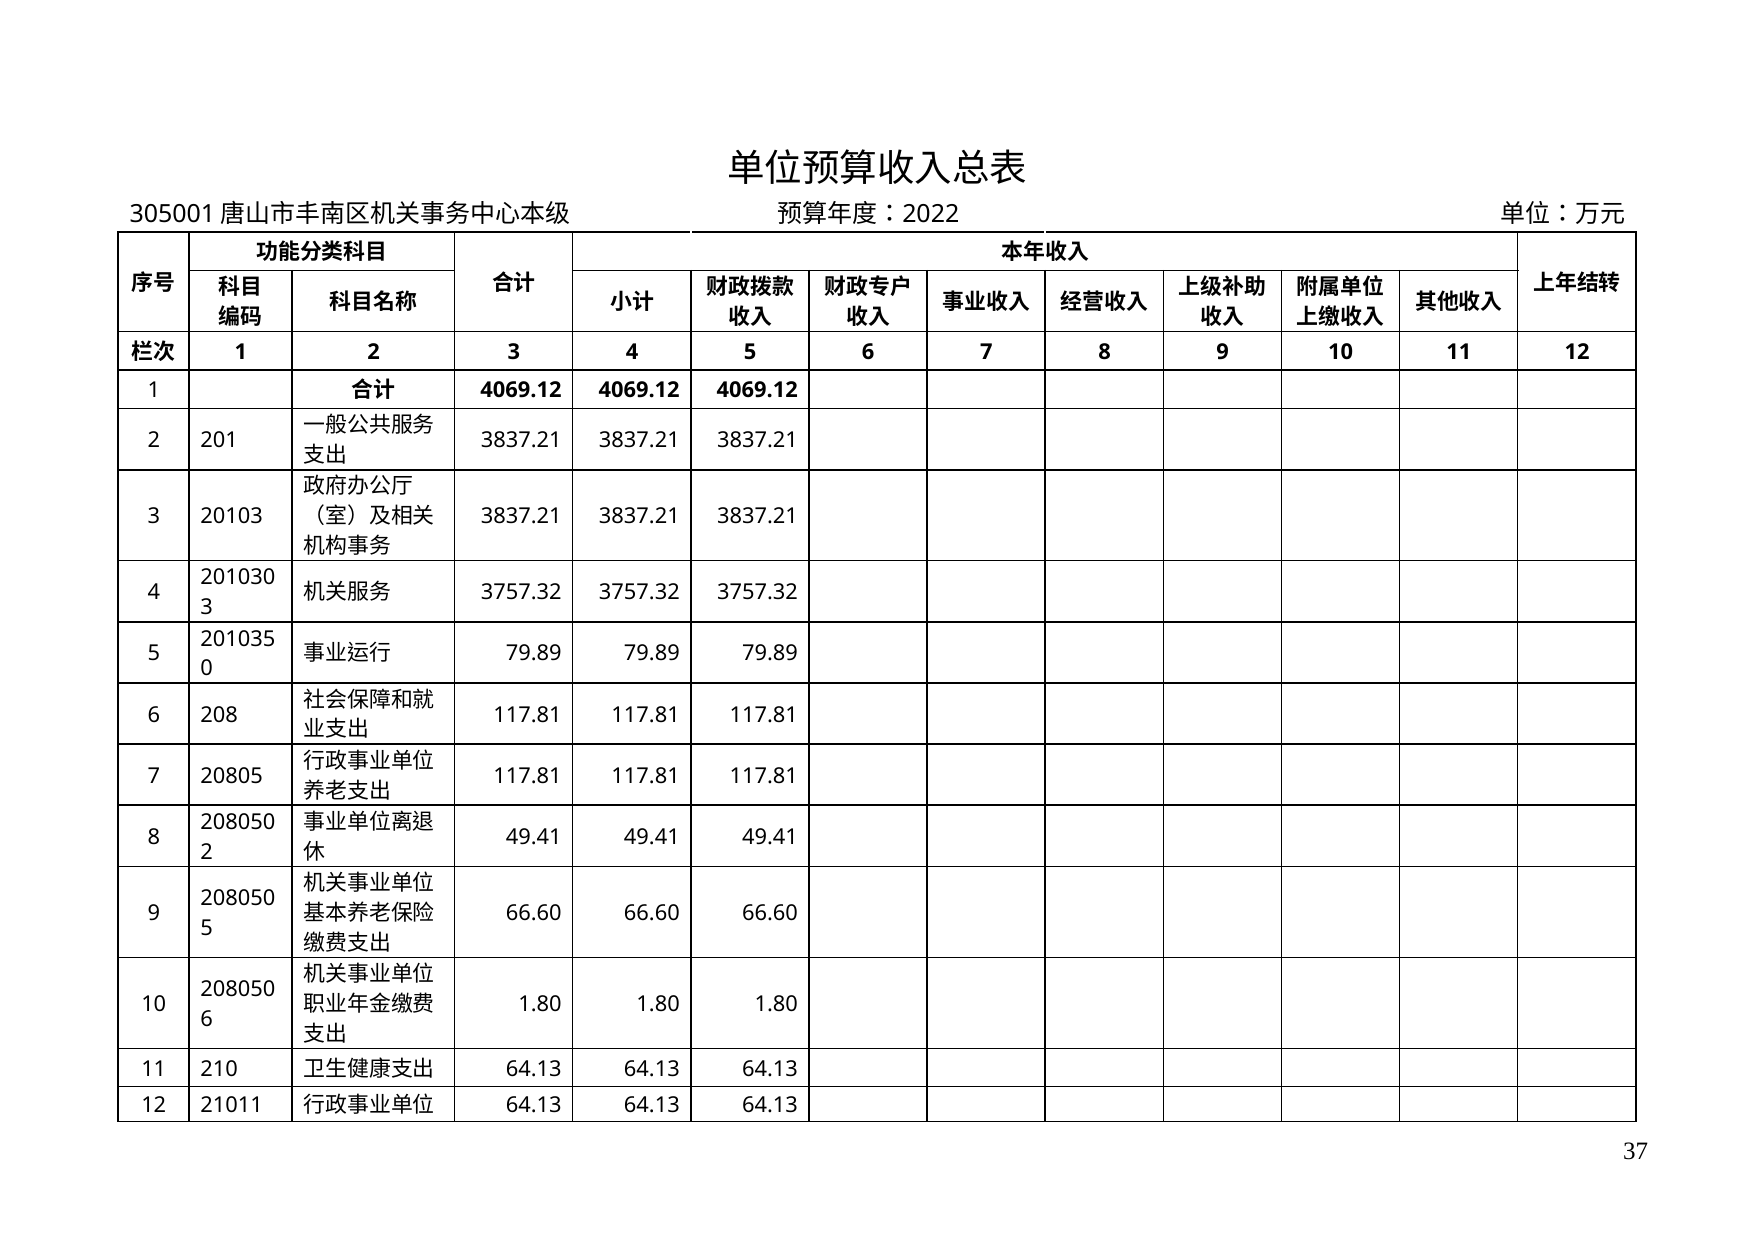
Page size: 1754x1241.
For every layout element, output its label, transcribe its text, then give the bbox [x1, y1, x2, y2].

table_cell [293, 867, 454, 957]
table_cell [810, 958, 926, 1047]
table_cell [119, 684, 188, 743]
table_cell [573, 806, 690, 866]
table_cell 事业收入 [928, 271, 1044, 331]
table_cell [190, 371, 291, 408]
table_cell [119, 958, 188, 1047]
table_cell 本年收入 [573, 233, 1517, 270]
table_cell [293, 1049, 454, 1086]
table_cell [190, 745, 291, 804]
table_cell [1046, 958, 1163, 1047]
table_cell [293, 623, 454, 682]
table_cell 上年结转 [1518, 233, 1635, 331]
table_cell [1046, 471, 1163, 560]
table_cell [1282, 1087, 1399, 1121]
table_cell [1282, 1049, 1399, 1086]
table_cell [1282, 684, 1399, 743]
table_cell 5 [692, 332, 808, 369]
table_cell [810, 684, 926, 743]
table_cell 财政专户 收入 [810, 271, 926, 331]
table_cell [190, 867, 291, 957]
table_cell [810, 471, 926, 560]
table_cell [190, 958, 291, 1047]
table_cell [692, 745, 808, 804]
table_cell 2 [119, 409, 188, 469]
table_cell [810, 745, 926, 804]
table_cell 3837.21 [455, 409, 572, 469]
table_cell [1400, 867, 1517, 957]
table_cell 3837.21 [692, 409, 808, 469]
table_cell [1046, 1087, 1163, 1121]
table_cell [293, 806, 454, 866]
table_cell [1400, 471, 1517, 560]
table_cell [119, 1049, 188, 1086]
text 单位预算收入总表 [106, 142, 1648, 193]
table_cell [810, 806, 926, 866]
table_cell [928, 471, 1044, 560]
table_header 305001唐山市丰南区机关事务中心本级 [119, 195, 690, 231]
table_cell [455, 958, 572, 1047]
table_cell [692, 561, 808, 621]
table_cell 合计 [293, 371, 454, 408]
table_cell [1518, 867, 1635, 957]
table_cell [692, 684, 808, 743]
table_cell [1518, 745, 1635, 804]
table_cell 功能分类科目 [190, 233, 454, 270]
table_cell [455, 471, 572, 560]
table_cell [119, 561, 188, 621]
table_cell 201 [190, 409, 291, 469]
table_cell [1518, 409, 1635, 469]
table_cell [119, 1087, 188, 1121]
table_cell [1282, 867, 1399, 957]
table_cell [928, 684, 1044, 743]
table_cell [1518, 371, 1635, 408]
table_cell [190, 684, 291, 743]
table_cell [928, 371, 1044, 408]
table_cell 3 [455, 332, 572, 369]
table_cell 小计 [573, 271, 690, 331]
table_cell 科目 编码 [190, 271, 291, 331]
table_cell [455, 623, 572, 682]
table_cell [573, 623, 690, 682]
table_header 预算年度：2022 [692, 195, 1044, 231]
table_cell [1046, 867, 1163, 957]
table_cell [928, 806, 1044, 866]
table_cell 8 [1046, 332, 1163, 369]
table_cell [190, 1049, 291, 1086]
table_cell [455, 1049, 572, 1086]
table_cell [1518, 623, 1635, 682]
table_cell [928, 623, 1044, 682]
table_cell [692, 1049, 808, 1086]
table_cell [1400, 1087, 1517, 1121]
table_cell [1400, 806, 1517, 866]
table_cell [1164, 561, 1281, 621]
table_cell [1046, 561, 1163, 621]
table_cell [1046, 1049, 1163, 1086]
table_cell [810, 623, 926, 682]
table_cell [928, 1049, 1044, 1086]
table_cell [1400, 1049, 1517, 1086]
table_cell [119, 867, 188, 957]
table_cell [1046, 371, 1163, 408]
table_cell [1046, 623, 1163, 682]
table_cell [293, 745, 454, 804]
table_cell [1282, 409, 1399, 469]
table_cell [1282, 371, 1399, 408]
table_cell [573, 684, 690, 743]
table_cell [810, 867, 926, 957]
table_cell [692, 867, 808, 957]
table_cell 6 [810, 332, 926, 369]
table_cell 4069.12 [573, 371, 690, 408]
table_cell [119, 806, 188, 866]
table_cell [928, 409, 1044, 469]
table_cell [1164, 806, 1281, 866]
table_cell 一般公共服务支出 [293, 409, 454, 469]
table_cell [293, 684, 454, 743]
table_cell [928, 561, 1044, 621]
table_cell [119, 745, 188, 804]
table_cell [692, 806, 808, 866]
table_cell 政府办公厅（室）及相关机构事务 [293, 471, 454, 560]
table_cell 上级补助收入 [1164, 271, 1281, 331]
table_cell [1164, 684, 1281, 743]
table_cell 12 [1518, 332, 1635, 369]
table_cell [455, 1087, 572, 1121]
table_cell 经营收入 [1046, 271, 1163, 331]
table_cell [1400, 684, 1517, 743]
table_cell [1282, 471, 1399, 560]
table_cell 10 [1282, 332, 1399, 369]
table_cell 4069.12 [692, 371, 808, 408]
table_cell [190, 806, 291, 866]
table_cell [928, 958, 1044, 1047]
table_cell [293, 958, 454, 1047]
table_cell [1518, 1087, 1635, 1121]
table_cell [1046, 409, 1163, 469]
table_cell 序号 [119, 233, 188, 331]
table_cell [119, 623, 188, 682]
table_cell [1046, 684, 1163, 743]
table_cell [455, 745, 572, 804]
table_cell 3 [119, 471, 188, 560]
table_cell 4 [573, 332, 690, 369]
table_cell 栏次 [119, 332, 188, 369]
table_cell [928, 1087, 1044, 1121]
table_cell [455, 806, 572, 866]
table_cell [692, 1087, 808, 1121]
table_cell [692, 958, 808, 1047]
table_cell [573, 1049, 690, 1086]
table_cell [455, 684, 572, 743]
table_cell 合计 [455, 233, 572, 331]
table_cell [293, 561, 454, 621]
table_header 单位：万元 [1046, 195, 1635, 231]
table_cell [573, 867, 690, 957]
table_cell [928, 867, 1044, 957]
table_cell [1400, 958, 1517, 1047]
table_cell 3837.21 [573, 409, 690, 469]
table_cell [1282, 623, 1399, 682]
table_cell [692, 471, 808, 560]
table_cell [1164, 371, 1281, 408]
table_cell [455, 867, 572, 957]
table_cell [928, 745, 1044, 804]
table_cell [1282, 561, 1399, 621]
table_cell [1400, 371, 1517, 408]
table_cell 7 [928, 332, 1044, 369]
table_cell [810, 371, 926, 408]
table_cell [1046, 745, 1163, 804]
table_cell 9 [1164, 332, 1281, 369]
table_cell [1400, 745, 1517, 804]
table_cell 1 [119, 371, 188, 408]
table_cell [810, 409, 926, 469]
table_cell [1164, 409, 1281, 469]
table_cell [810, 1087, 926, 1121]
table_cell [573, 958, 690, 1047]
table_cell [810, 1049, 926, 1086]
table_cell 1 [190, 332, 291, 369]
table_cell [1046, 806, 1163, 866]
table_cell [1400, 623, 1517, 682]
table_cell 科目名称 [293, 271, 454, 331]
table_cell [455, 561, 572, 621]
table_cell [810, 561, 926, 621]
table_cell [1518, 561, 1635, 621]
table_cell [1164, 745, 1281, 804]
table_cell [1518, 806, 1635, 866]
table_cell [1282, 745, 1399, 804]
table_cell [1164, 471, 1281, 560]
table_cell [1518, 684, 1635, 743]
table_cell [1400, 409, 1517, 469]
table_cell 20103 [190, 471, 291, 560]
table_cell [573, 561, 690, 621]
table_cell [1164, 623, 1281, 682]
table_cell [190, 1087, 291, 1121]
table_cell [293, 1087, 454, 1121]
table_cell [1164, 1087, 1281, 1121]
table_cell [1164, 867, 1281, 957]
table_cell 附属单位上缴收入 [1282, 271, 1399, 331]
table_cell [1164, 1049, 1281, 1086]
table_cell 4069.12 [455, 371, 572, 408]
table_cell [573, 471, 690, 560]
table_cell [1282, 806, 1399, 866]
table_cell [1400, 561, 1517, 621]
table_cell 财政拨款 收入 [692, 271, 808, 331]
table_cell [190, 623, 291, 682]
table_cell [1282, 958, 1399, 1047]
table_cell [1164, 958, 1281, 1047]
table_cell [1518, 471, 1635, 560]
table_cell 2 [293, 332, 454, 369]
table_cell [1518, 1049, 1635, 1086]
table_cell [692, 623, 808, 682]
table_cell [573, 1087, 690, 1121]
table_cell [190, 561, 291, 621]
table_cell 11 [1400, 332, 1517, 369]
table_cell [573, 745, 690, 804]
table_cell 其他收入 [1400, 271, 1517, 331]
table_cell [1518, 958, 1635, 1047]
